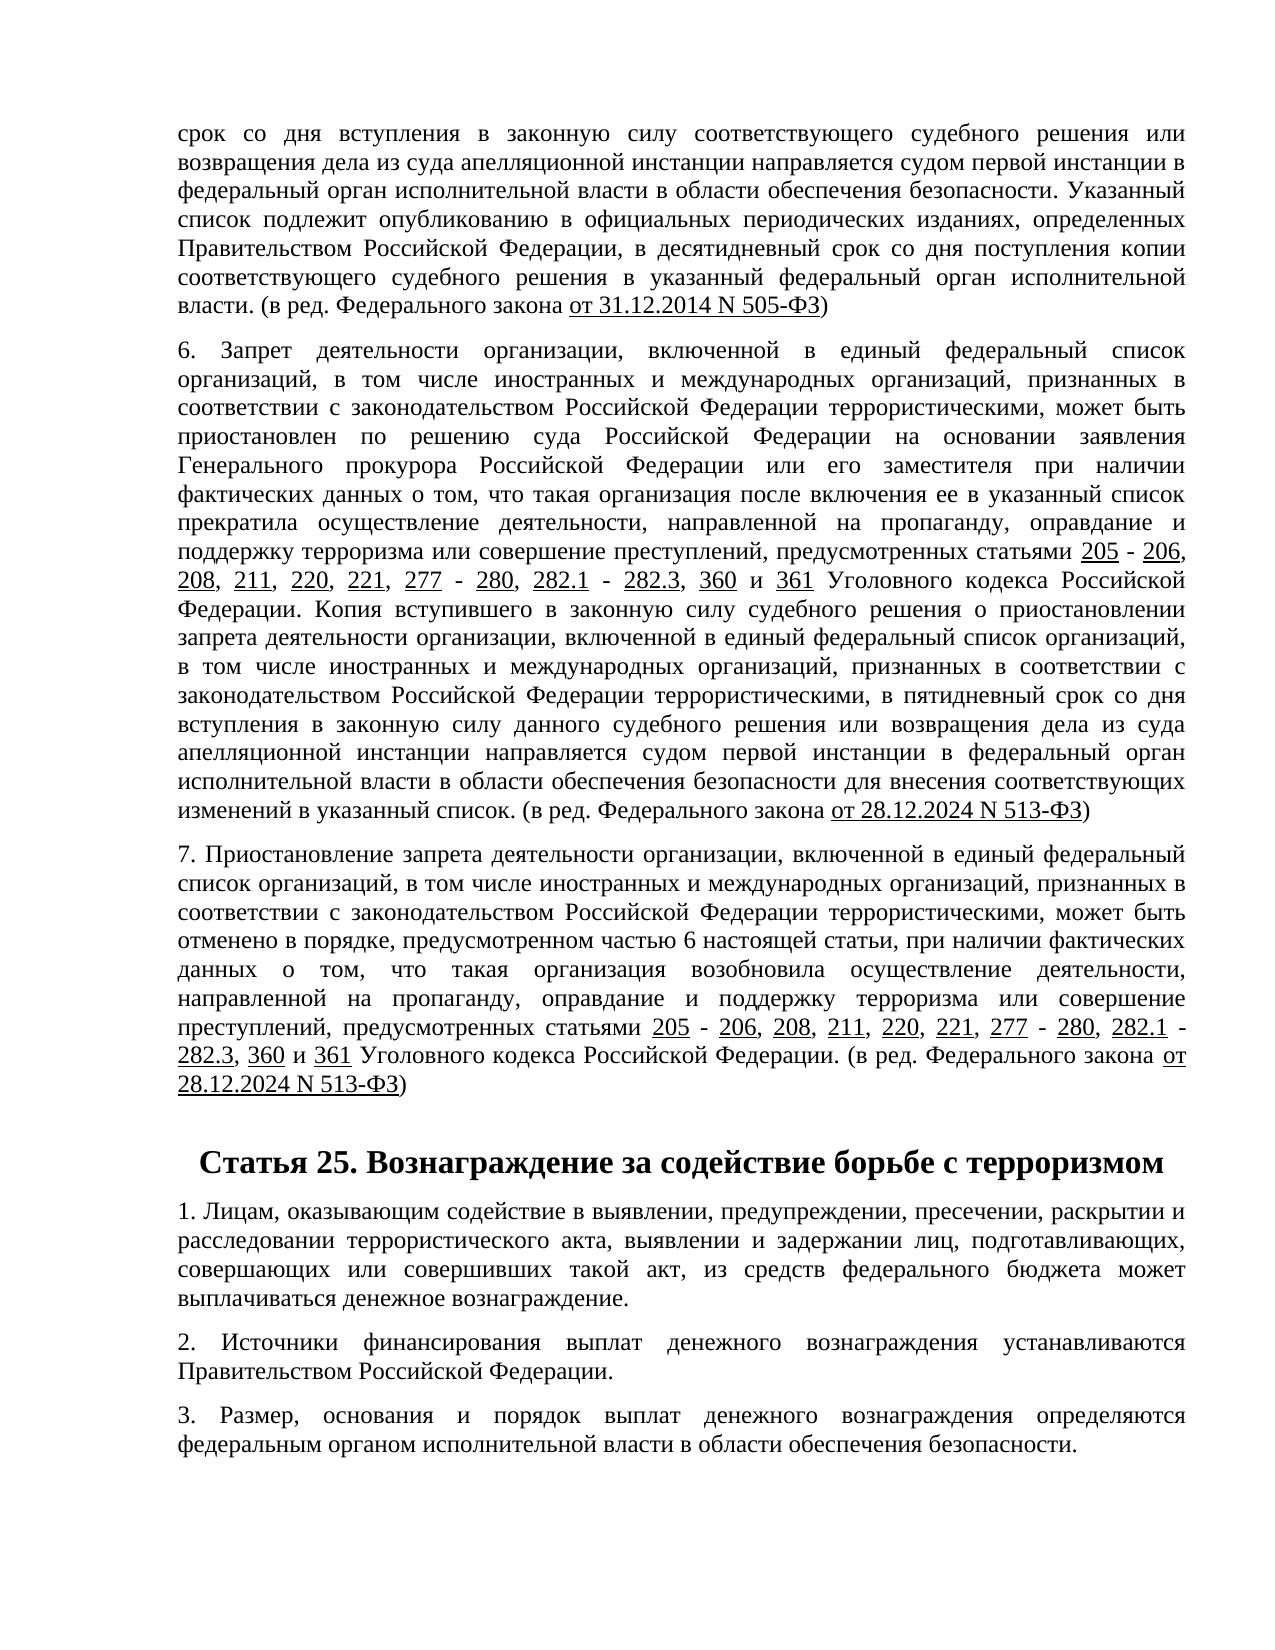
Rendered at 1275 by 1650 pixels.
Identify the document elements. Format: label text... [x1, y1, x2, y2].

text 2. Источники финансирования выплат денежного вознаграждения устанавливаются Правительством Российской Федерации. [177, 1327, 1186, 1384]
text 1. Лицам, оказывающим содействие в выявлении, предупреждении, пресечении, раскрытии и расследовании террористического акта, выявлении и задержании лиц, подготавливающих, совершающих или совершивших такой акт, из средств федерального бюджета может выплачиваться денежное вознаграждение. [177, 1196, 1186, 1311]
text 3. Размер, основания и порядок выплат денежного вознаграждения определяются федеральным органом исполнительной власти в области обеспечения безопасности. [177, 1400, 1186, 1458]
text Статья 25. Вознаграждение за содействие борьбе с терроризмом [177, 1142, 1186, 1181]
text 6. Запрет деятельности организации, включенной в единый федеральный список организаций, в том числе иностранных и международных организаций, признанных в соответствии с законодательством Российской Федерации террористическими, может быть приостановлен по решению суда Российской Федерации на основании заявления Генерального прокурора Российской Федерации или его заместителя при наличии фактических данных о том, что такая организация после включения ее в указанный список прекратила осуществление деятельности, направленной на пропаганду, оправдание и поддержку терроризма или совершение преступлений, предусмотренных статьями 205 - 206, 208, 211, 220, 221, 277 - 280, 282.1 - 282.3, 360 и 361 Уголовного кодекса Российской Федерации. Копия вступившего в законную силу судебного решения о приостановлении запрета деятельности организации, включенной в единый федеральный список организаций, в том числе иностранных и международных организаций, признанных в соответствии с законодательством Российской Федерации террористическими, в пятидневный срок со дня вступления в законную силу данного судебного решения или возвращения дела из суда апелляционной инстанции направляется судом первой инстанции в федеральный орган исполнительной власти в области обеспечения безопасности для внесения соответствующих изменений в указанный список. (в ред. Федерального закона от 28.12.2024 N 513-ФЗ) [177, 335, 1186, 824]
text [177, 118, 1186, 319]
text 7. Приостановление запрета деятельности организации, включенной в единый федеральный список организаций, в том числе иностранных и международных организаций, признанных в соответствии с законодательством Российской Федерации террористическими, может быть отменено в порядке, предусмотренном частью 6 настоящей статьи, при наличии фактических данных о том, что такая организация возобновила осуществление деятельности, направленной на пропаганду, оправдание и поддержку терроризма или совершение преступлений, предусмотренных статьями 205 - 206, 208, 211, 220, 221, 277 - 280, 282.1 - 282.3, 360 и 361 Уголовного кодекса Российской Федерации. (в ред. Федерального закона от 28.12.2024 N 513-ФЗ) [177, 839, 1186, 1098]
